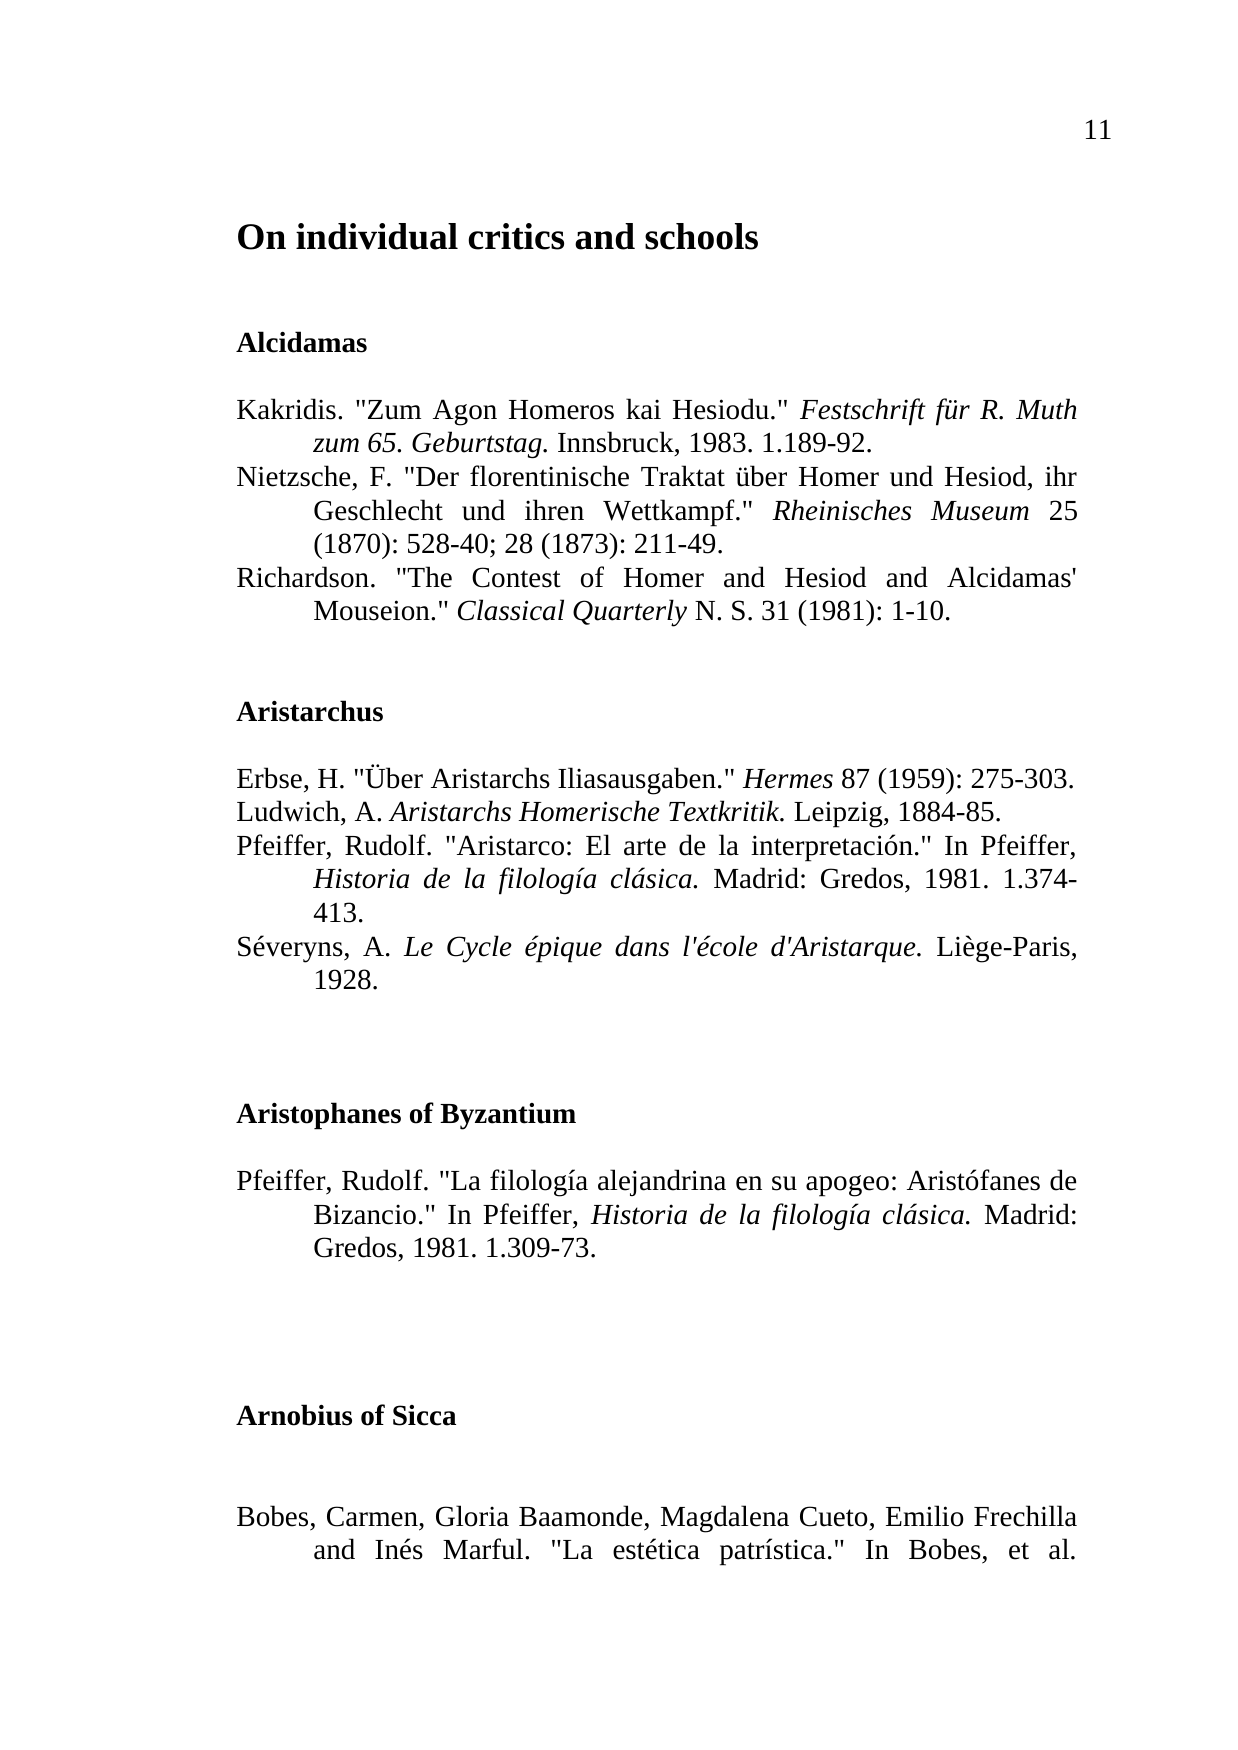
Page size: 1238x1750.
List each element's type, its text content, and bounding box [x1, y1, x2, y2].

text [236, 1499, 1078, 1566]
text Richardson. "The Contest of Homer and Hesiod and Alcidamas' Mouseion." Classical Quarterly N. S. 31 (1981): 1-10. [236, 560, 1078, 627]
text Aristarchus [236, 694, 1078, 727]
text On individual critics and schools [236, 215, 1078, 258]
text Arnobius of Sicca [236, 1398, 1078, 1432]
text Erbse, H. "Über Aristarchs Iliasausgaben." Hermes 87 (1959): 275-303. [236, 761, 1078, 794]
text Nietzsche, F. "Der florentinische Traktat über Homer und Hesiod, ihr Geschlecht und ihren Wettkampf." Rheinisches Museum 25 (1870): 528-40; 28 (1873): 211-49. [236, 459, 1078, 560]
text Aristophanes of Byzantium [236, 1096, 1078, 1130]
text Séveryns, A. Le Cycle épique dans l'école d'Aristarque. Liège-Paris, 1928. [236, 929, 1078, 996]
text Pfeiffer, Rudolf. "La filología alejandrina en su apogeo: Aristófanes de Bizancio." In Pfeiffer, Historia de la filología clásica. Madrid: Gredos, 1981. 1.309-73. [236, 1163, 1078, 1264]
text Alcidamas [236, 325, 1078, 358]
text Ludwich, A. Aristarchs Homerische Textkritik. Leipzig, 1884-85. [236, 794, 1078, 828]
text Kakridis. "Zum Agon Homeros kai Hesiodu." Festschrift für R. Muth zum 65. Geburtstag. Innsbruck, 1983. 1.189-92. [236, 392, 1078, 459]
text Pfeiffer, Rudolf. "Aristarco: El arte de la interpretación." In Pfeiffer, Historia de la filología clásica. Madrid: Gredos, 1981. 1.374-413. [236, 828, 1078, 929]
